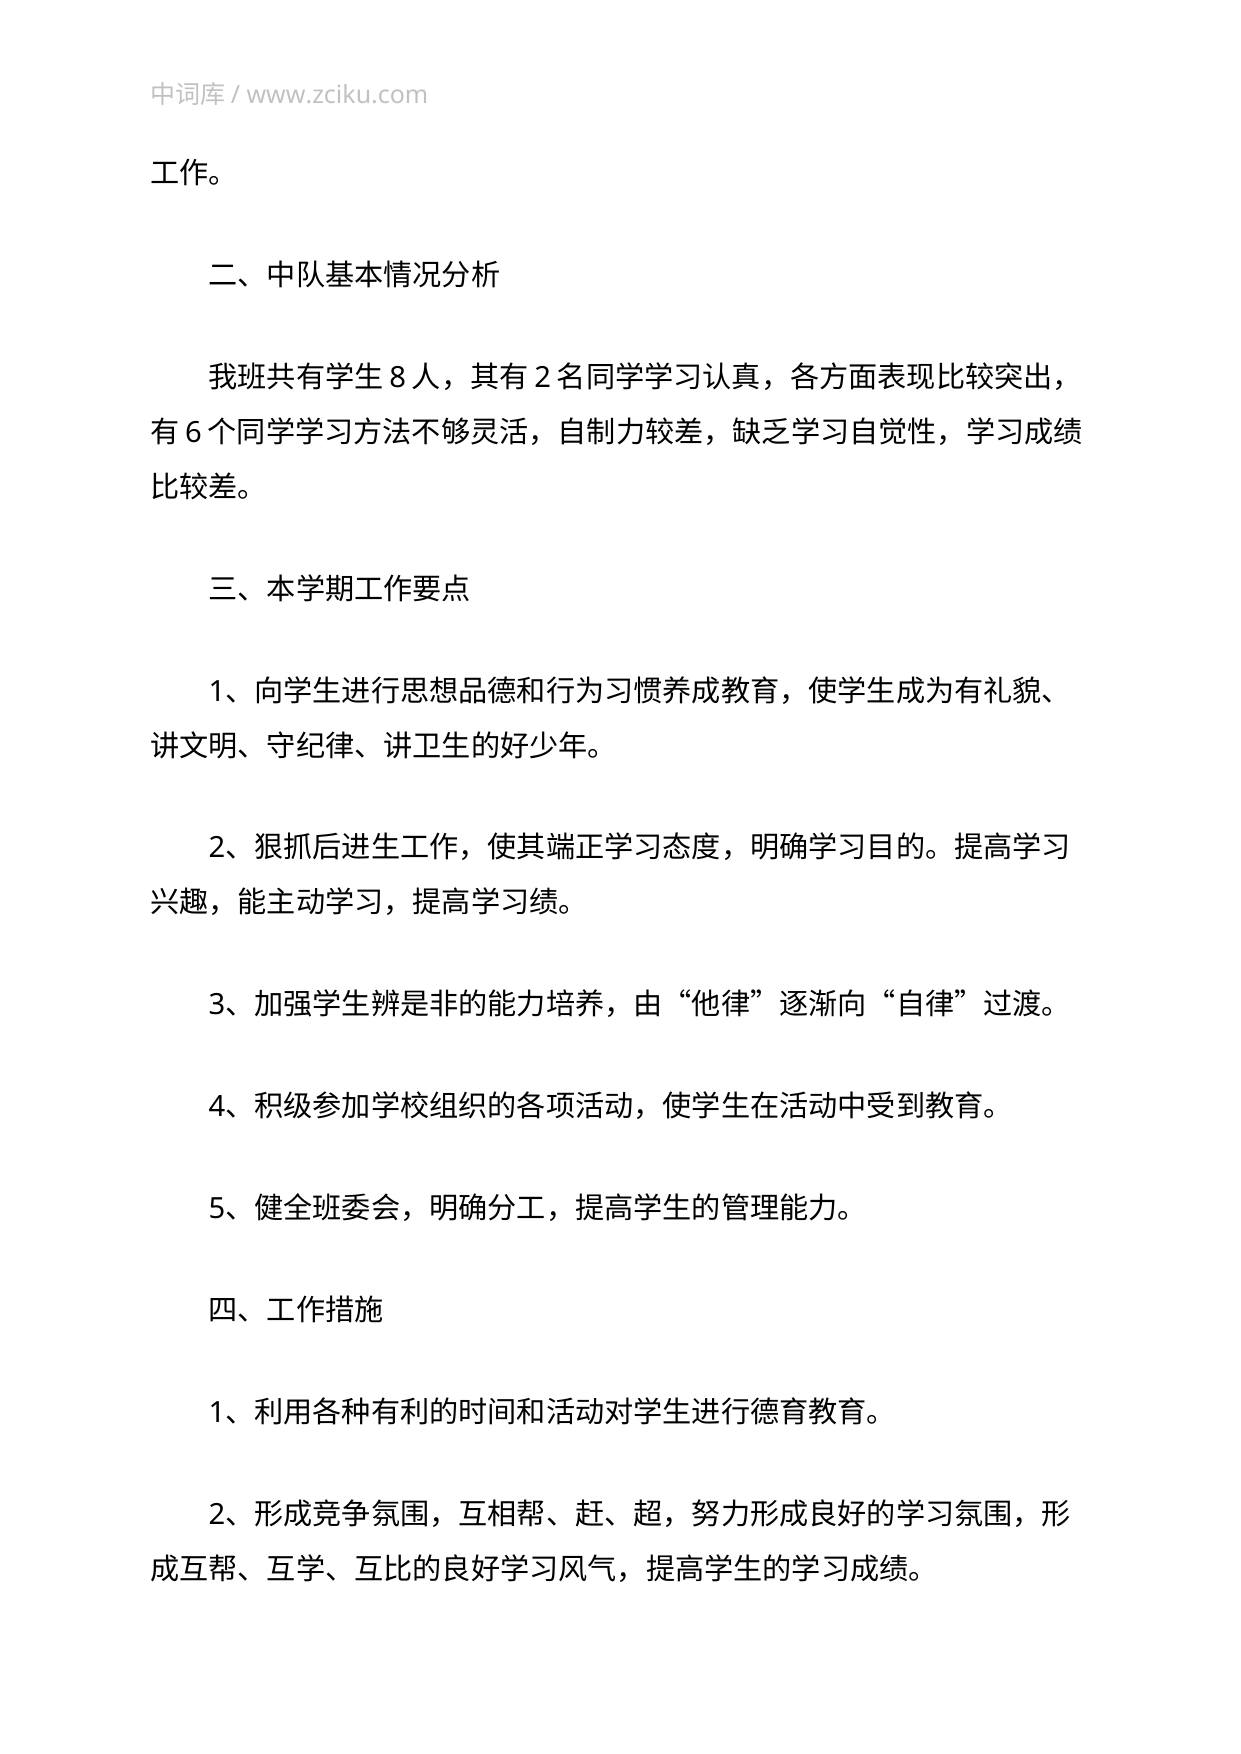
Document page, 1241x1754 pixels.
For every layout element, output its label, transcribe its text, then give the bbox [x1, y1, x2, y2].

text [150, 150, 1090, 192]
text 我班共有学生8人，其有2名同学学习认真，各方面表现比较突出，有6个同学学习方法不够灵活，自制力较差，缺乏学习自觉性，学习成绩比较差。 [150, 353, 1090, 506]
text 4、积级参加学校组织的各项活动，使学生在活动中受到教育。 [150, 1083, 1090, 1125]
text 5、健全班委会，明确分工，提高学生的管理能力。 [150, 1184, 1090, 1227]
text 四、工作措施 [150, 1287, 1090, 1329]
text 1、向学生进行思想品德和行为习惯养成教育，使学生成为有礼貌、讲文明、守纪律、讲卫生的好少年。 [150, 667, 1090, 764]
text 3、加强学生辨是非的能力培养，由“他律”逐渐向“自律”过渡。 [150, 981, 1090, 1023]
text 1、利用各种有利的时间和活动对学生进行德育教育。 [150, 1388, 1090, 1431]
text 2、狠抓后进生工作，使其端正学习态度，明确学习目的。提高学习兴趣，能主动学习，提高学习绩。 [150, 824, 1090, 921]
text 三、本学期工作要点 [150, 565, 1090, 608]
text 二、中队基本情况分析 [150, 252, 1090, 294]
text 2、形成竞争氛围，互相帮、赶、超，努力形成良好的学习氛围，形成互帮、互学、互比的良好学习风气，提高学生的学习成绩。 [150, 1490, 1090, 1588]
